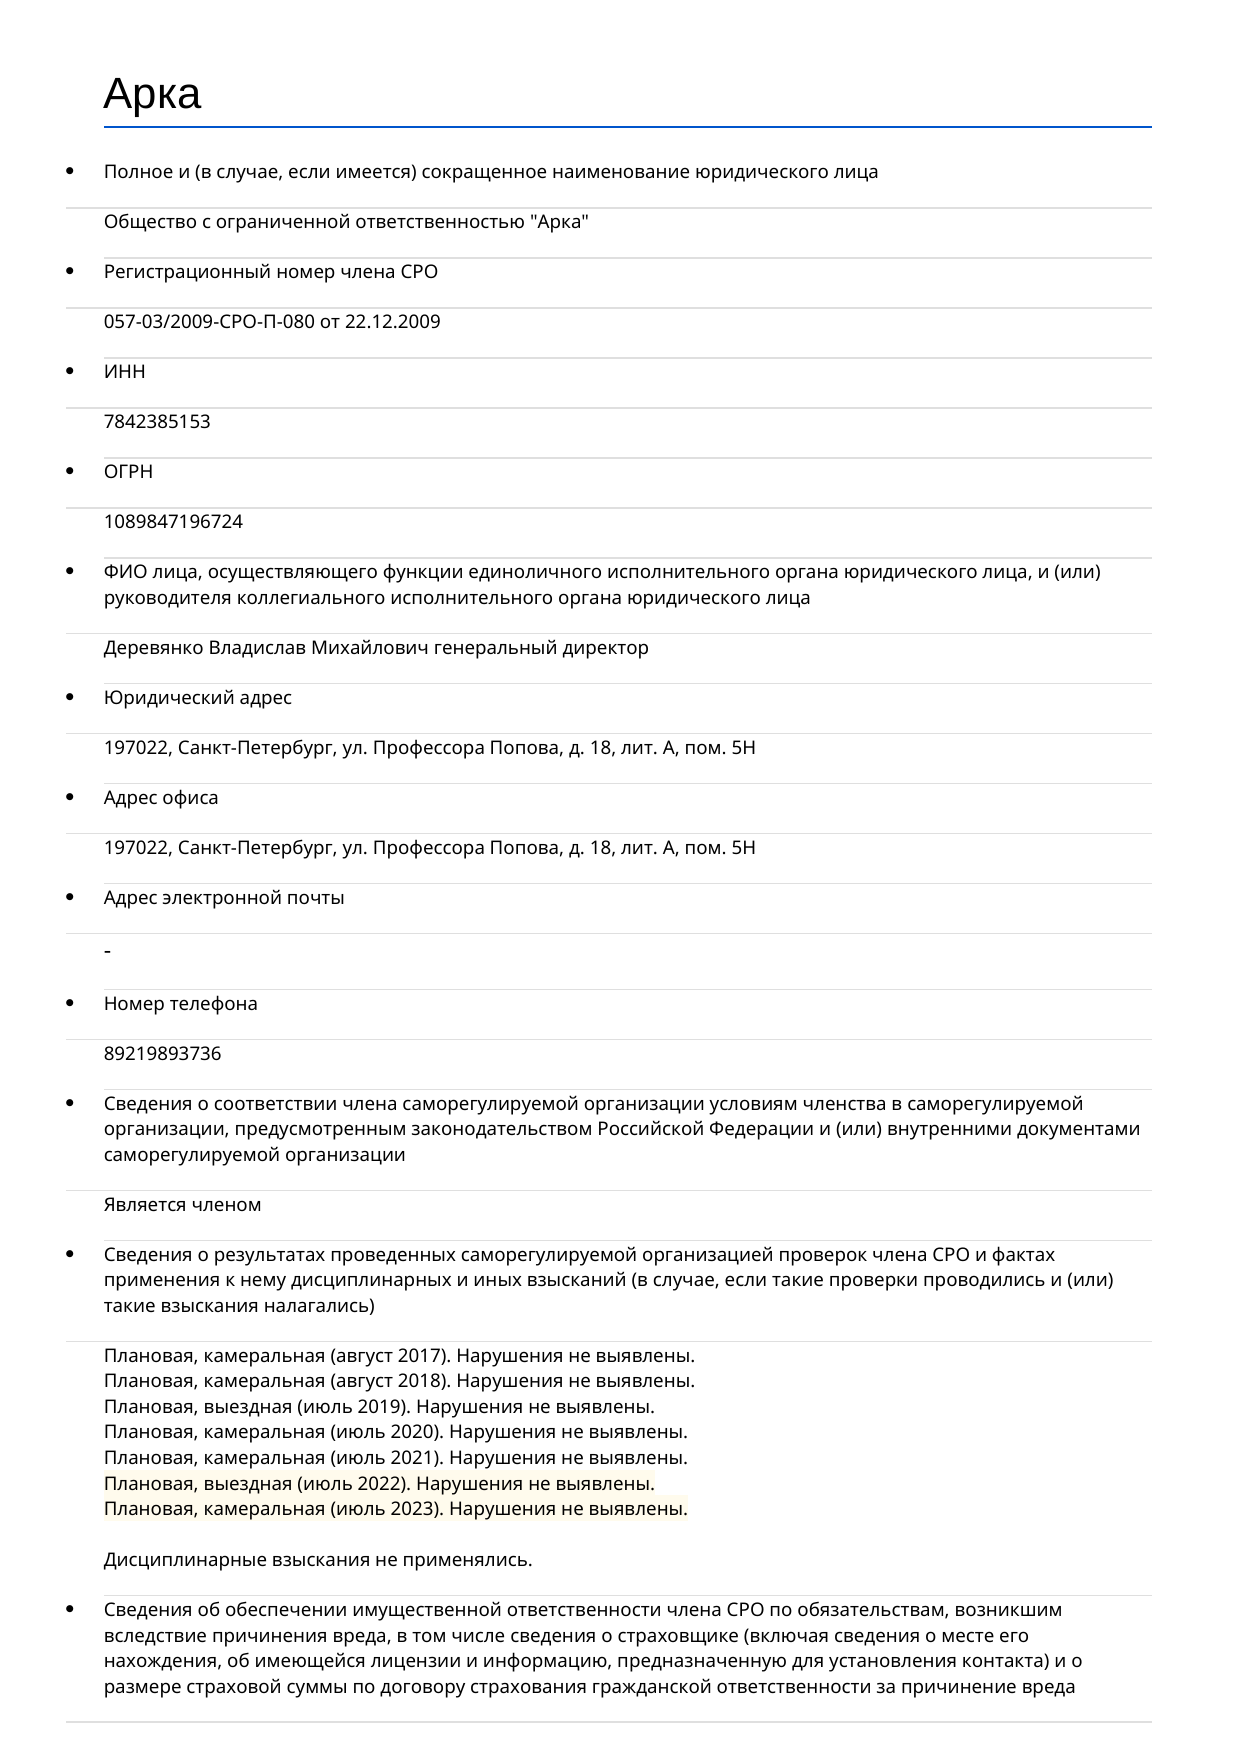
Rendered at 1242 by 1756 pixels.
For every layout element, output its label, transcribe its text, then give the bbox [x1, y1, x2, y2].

text 197022, Санкт-Петербург, ул. Профессора Попова, д. 18, лит. А, пом. 5Н [103, 834, 1152, 884]
text 1089847196724 [103, 509, 1152, 559]
list Полное и (в случае, если имеется) сокращенное наименование юридического лица [66, 159, 1152, 207]
list Адрес электронной почты [66, 884, 1152, 933]
list ОГРН [66, 459, 1152, 507]
text Деревянко Владислав Михайлович генеральный директор [103, 634, 1152, 684]
text Является членом [103, 1191, 1152, 1241]
text - [103, 934, 1152, 990]
list ИНН [66, 359, 1152, 407]
text 7842385153 [103, 409, 1152, 459]
list Регистрационный номер члена СРО [66, 259, 1152, 307]
list Адрес офиса [66, 784, 1152, 833]
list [66, 1596, 1152, 1721]
text Дисциплинарные взыскания не применялись. [103, 1521, 1152, 1596]
text 89219893736 [103, 1040, 1152, 1090]
text Плановая, камеральная (июль 2021). Нарушения не выявлены. Плановая, выездная (июль 2022). Нарушения не выявлены. Плановая, камеральная (июль 2023). Нарушения не выявлены. [103, 1444, 1152, 1521]
list Юридический адрес [66, 684, 1152, 733]
text 057-03/2009-СРО-П-080 от 22.12.2009 [103, 309, 1152, 359]
text Арка [103, 52, 1152, 128]
text Плановая, камеральная (август 2017). Нарушения не выявлены. Плановая, камеральная (август 2018). Нарушения не выявлены. Плановая, выездная (июль 2019). Нарушения не выявлены. [103, 1342, 1152, 1419]
list Сведения о соответствии члена саморегулируемой организации условиям членства в саморегулируемой организации, предусмотренным законодательством Российской Федерации и (или) внутренними документами саморегулируемой организации [66, 1090, 1152, 1190]
text Плановая, камеральная (июль 2020). Нарушения не выявлены. [103, 1419, 1152, 1444]
text 197022, Санкт-Петербург, ул. Профессора Попова, д. 18, лит. А, пом. 5Н [103, 734, 1152, 784]
list ФИО лица, осуществляющего функции единоличного исполнительного органа юридического лица, и (или) руководителя коллегиального исполнительного органа юридического лица [66, 559, 1152, 633]
list Номер телефона [66, 990, 1152, 1039]
list Cведения о результатах проведенных саморегулируемой организацией проверок члена СРО и фактах применения к нему дисциплинарных и иных взысканий (в случае, если такие проверки проводились и (или) такие взыскания налагались) [66, 1241, 1152, 1341]
text Общество с ограниченной ответственностью "Арка" [103, 209, 1152, 259]
